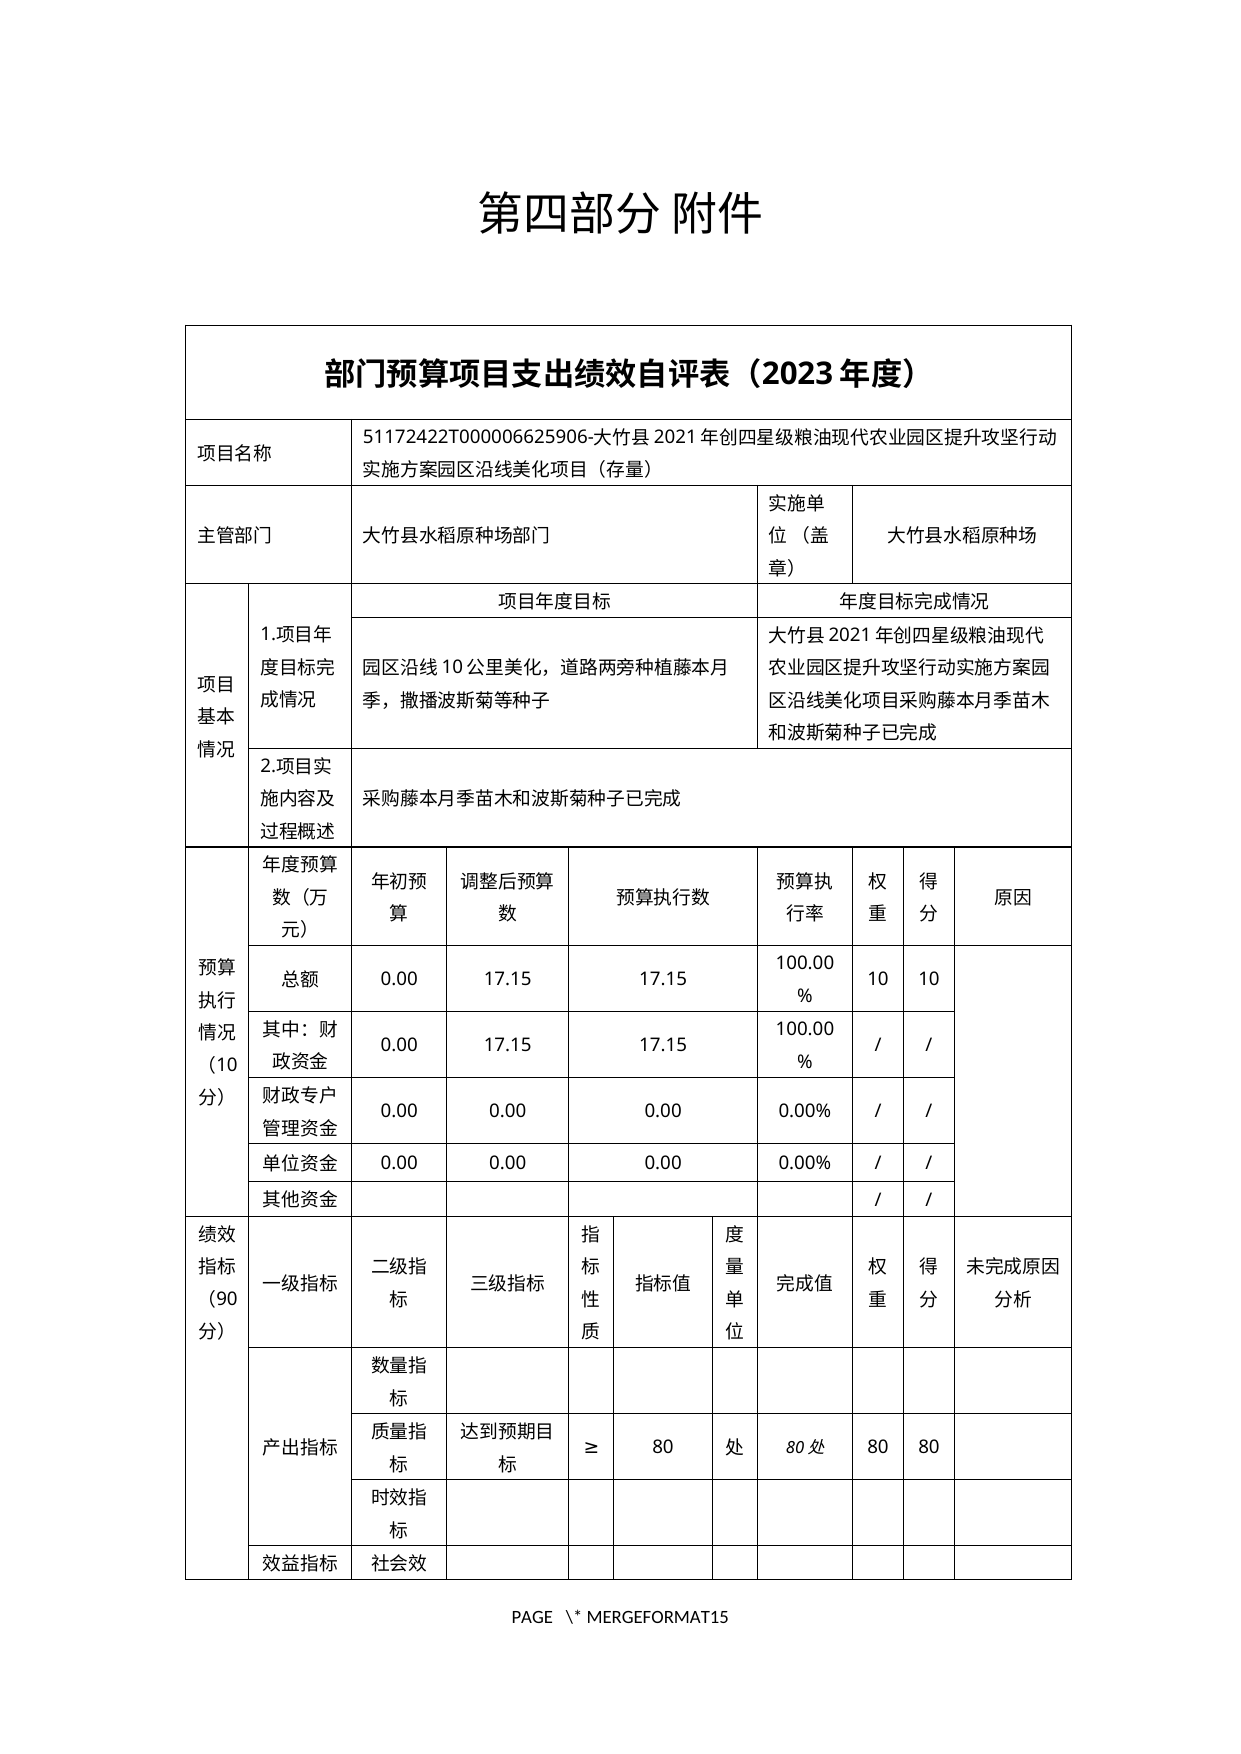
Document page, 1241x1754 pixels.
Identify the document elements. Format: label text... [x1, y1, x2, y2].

table_cell 0.00 [352, 1144, 446, 1181]
table_cell 0.00 [569, 1144, 757, 1181]
table_cell 指标性质 [569, 1217, 613, 1347]
table_cell 0.00% [758, 1078, 852, 1143]
table_cell 17.15 [447, 946, 568, 1011]
table_cell [955, 1546, 1071, 1579]
table_cell 项目年度目标 [352, 584, 757, 617]
table_cell 园区沿线10公里美化，道路两旁种植藤本月季，撒播波斯菊等种子 [352, 618, 757, 748]
table_cell 原因 [955, 848, 1071, 945]
table_cell [853, 1480, 903, 1545]
table_cell 80 [853, 1414, 903, 1479]
table_cell [955, 946, 1071, 1216]
table_cell 100.00% [758, 946, 852, 1011]
table_cell [447, 1546, 568, 1579]
table_cell [569, 1348, 613, 1413]
table_cell 权重 [853, 1217, 903, 1347]
table_cell [853, 1348, 903, 1413]
table_cell 完成值 [758, 1217, 852, 1347]
table_cell 80处 [758, 1414, 852, 1479]
table_cell 得分 [904, 848, 954, 945]
table_cell 达到预期目标 [447, 1414, 568, 1479]
table_cell 质量指标 [352, 1414, 446, 1479]
table_cell [569, 1182, 757, 1216]
table_cell 指标值 [614, 1217, 712, 1347]
table_cell [569, 1480, 613, 1545]
table_cell / [904, 1182, 954, 1216]
table_cell 未完成原因分析 [955, 1217, 1071, 1347]
table_cell [758, 1480, 852, 1545]
table_cell 大竹县水稻原种场 [853, 486, 1071, 583]
table_cell 0.00 [352, 1078, 446, 1143]
table_cell 财政专户管理资金 [249, 1078, 351, 1143]
table_cell 大竹县2021年创四星级粮油现代农业园区提升攻坚行动实施方案园区沿线美化项目采购藤本月季苗木和波斯菊种子已完成 [758, 618, 1071, 748]
table_cell [758, 1182, 852, 1216]
table_cell 其中：财政资金 [249, 1012, 351, 1077]
table_cell 1.项目年度目标完成情况 [249, 584, 351, 748]
table_cell 二级指标 [352, 1217, 446, 1347]
table_cell 产出指标 [249, 1348, 351, 1545]
table_cell [955, 1414, 1071, 1479]
table_cell 2.项目实施内容及过程概述 [249, 749, 351, 846]
table_cell [713, 1348, 757, 1413]
text 第四部分 附件 [187, 162, 1053, 259]
table_cell 效益指标 [249, 1546, 351, 1579]
table_cell [955, 1480, 1071, 1545]
table_cell 年度目标完成情况 [758, 584, 1071, 617]
table_cell 0.00% [758, 1144, 852, 1181]
table_cell / [853, 1078, 903, 1143]
table_header 部门预算项目支出绩效自评表（2023年度） [186, 326, 1071, 419]
table_cell [447, 1348, 568, 1413]
table_cell [614, 1546, 712, 1579]
table_cell 单位资金 [249, 1144, 351, 1181]
table_cell 17.15 [447, 1012, 568, 1077]
table_cell 10 [904, 946, 954, 1011]
table_cell [758, 1546, 852, 1579]
table_cell 得分 [904, 1217, 954, 1347]
table_cell [713, 1546, 757, 1579]
table_cell [713, 1480, 757, 1545]
table_cell [447, 1182, 568, 1216]
table_cell / [853, 1144, 903, 1181]
table_cell 年初预算 [352, 848, 446, 945]
table_cell / [904, 1012, 954, 1077]
table_cell 实施单位 （盖章） [758, 486, 852, 583]
table_cell 项目基本情况 [186, 584, 248, 846]
table_cell 调整后预算数 [447, 848, 568, 945]
table_cell 预算执行情况（10分） [186, 848, 248, 1216]
table_cell 项目名称 [186, 420, 351, 485]
table_cell 权重 [853, 848, 903, 945]
table_cell 80 [904, 1414, 954, 1479]
table_cell [569, 1546, 613, 1579]
table_cell / [904, 1078, 954, 1143]
table_cell [955, 1348, 1071, 1413]
table_cell 处 [713, 1414, 757, 1479]
table_cell [904, 1546, 954, 1579]
table_cell 一级指标 [249, 1217, 351, 1347]
table_cell ≥ [569, 1414, 613, 1479]
table_cell [904, 1480, 954, 1545]
table_cell [447, 1480, 568, 1545]
table_cell [853, 1546, 903, 1579]
table_cell 51172422T000006625906-大竹县2021年创四星级粮油现代农业园区提升攻坚行动实施方案园区沿线美化项目（存量） [352, 420, 1071, 485]
table_cell [758, 1348, 852, 1413]
table_cell 0.00 [447, 1144, 568, 1181]
table_cell 年度预算数（万元） [249, 848, 351, 945]
table_cell / [904, 1144, 954, 1181]
table_cell [352, 1182, 446, 1216]
table_cell 度量单位 [713, 1217, 757, 1347]
table_cell 0.00 [569, 1078, 757, 1143]
table_cell 预算执行率 [758, 848, 852, 945]
table_cell 10 [853, 946, 903, 1011]
table_cell 时效指标 [352, 1480, 446, 1545]
table_cell 主管部门 [186, 486, 351, 583]
table_cell 0.00 [352, 946, 446, 1011]
table_cell [614, 1348, 712, 1413]
table_cell 社会效益指标 [352, 1546, 446, 1579]
table_cell 绩效指标（90分） [186, 1217, 248, 1579]
table_cell / [853, 1182, 903, 1216]
table_cell 17.15 [569, 1012, 757, 1077]
table_cell 大竹县水稻原种场部门 [352, 486, 757, 583]
table_cell 采购藤本月季苗木和波斯菊种子已完成 [352, 749, 1071, 846]
table_cell [904, 1348, 954, 1413]
table_cell 其他资金 [249, 1182, 351, 1216]
table_cell 17.15 [569, 946, 757, 1011]
table_cell 100.00% [758, 1012, 852, 1077]
table_cell [614, 1480, 712, 1545]
table_cell 0.00 [447, 1078, 568, 1143]
table_cell 总额 [249, 946, 351, 1011]
table_cell 0.00 [352, 1012, 446, 1077]
table_cell 数量指标 [352, 1348, 446, 1413]
table_cell 三级指标 [447, 1217, 568, 1347]
table_cell 预算执行数 [569, 848, 757, 945]
table_cell / [853, 1012, 903, 1077]
table_cell 80 [614, 1414, 712, 1479]
